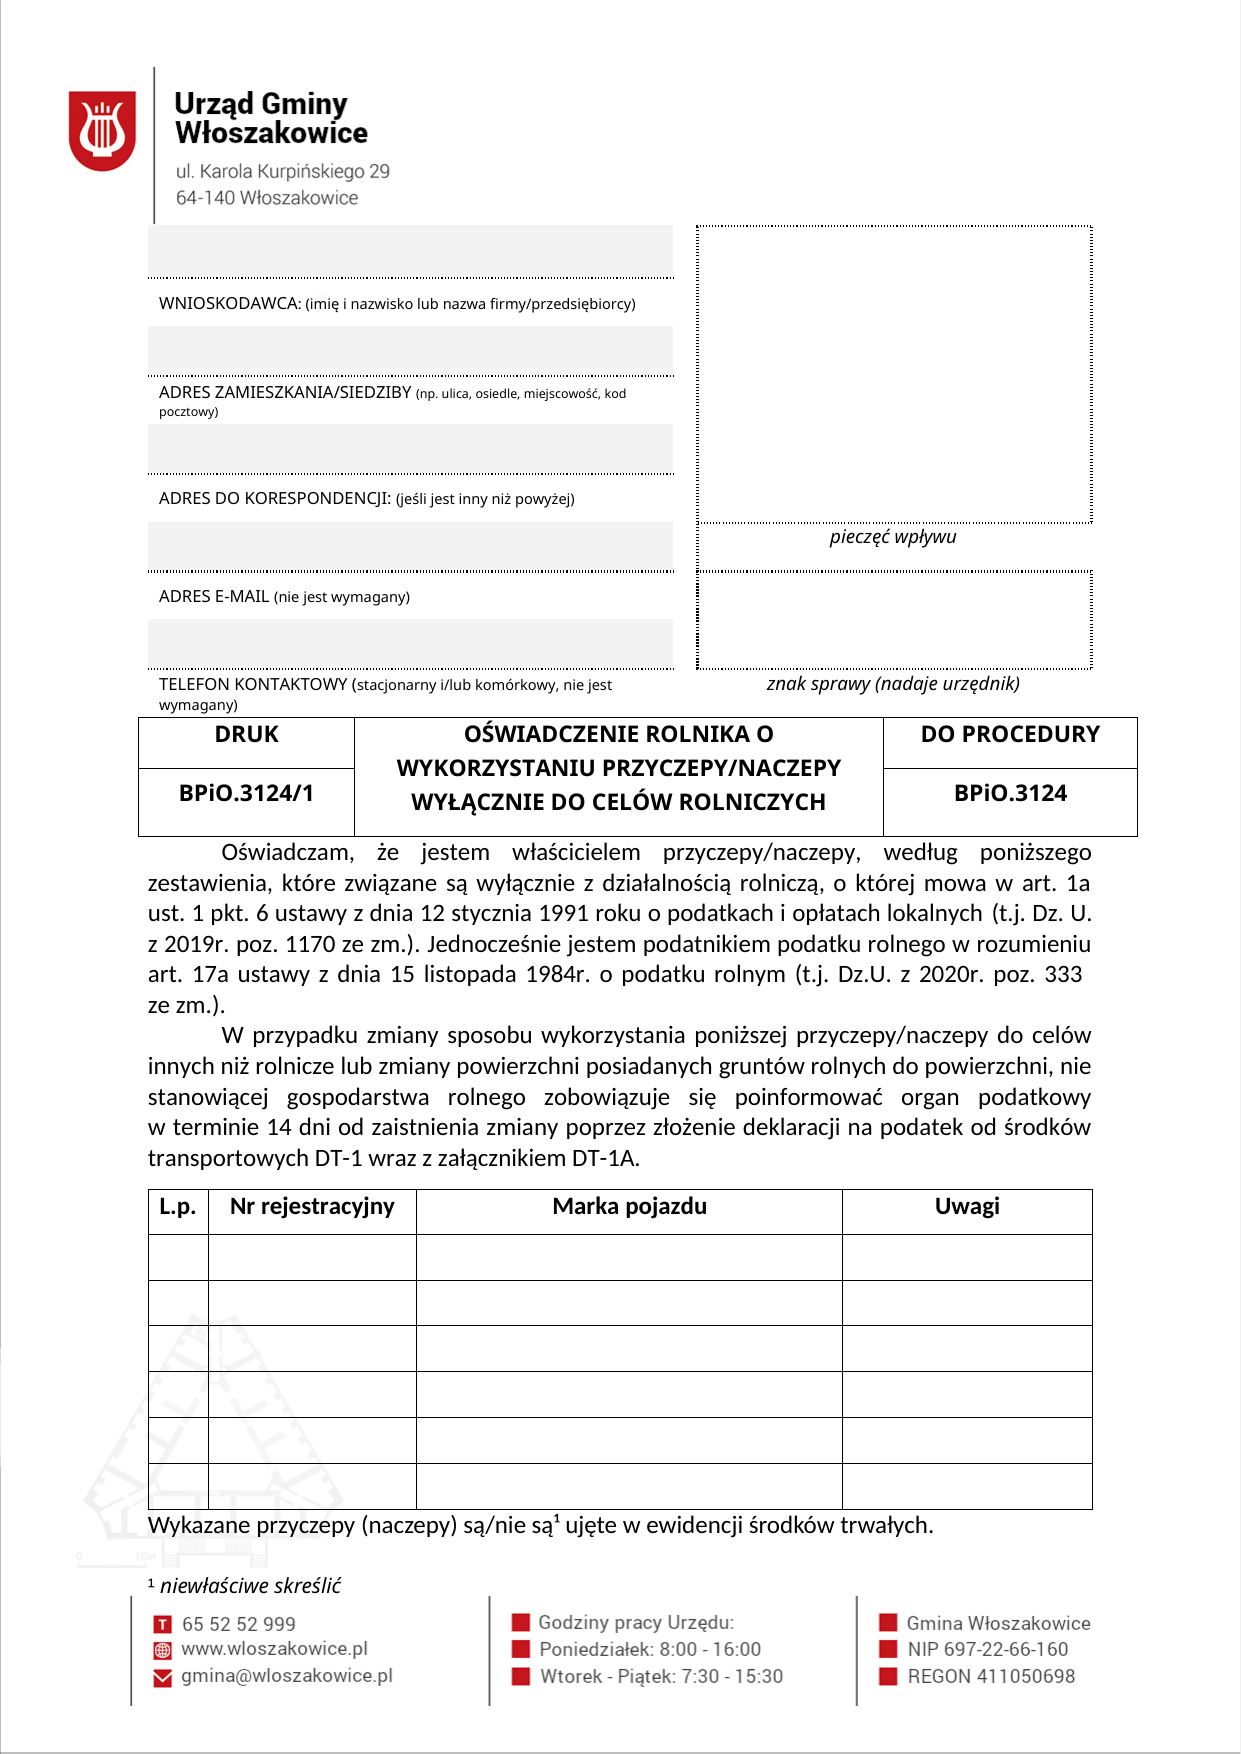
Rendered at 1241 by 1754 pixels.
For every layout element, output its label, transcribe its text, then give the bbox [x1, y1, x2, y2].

text Wykazane przyczepy (naczepy) są/nie są¹ ujęte w ewidencji środków trwałych. [148, 1510, 1093, 1540]
table_header Uwagi [843, 1190, 1092, 1234]
table_cell ADRES DO KORESPONDENCJI: (jeśli jest inny niż powyżej) [148, 473, 673, 522]
table_cell [149, 1372, 208, 1417]
table_cell WNIOSKODAWCA: (imię i nazwisko lub nazwa firmy/przedsiębiorcy) [148, 277, 673, 326]
table_cell [209, 1464, 416, 1509]
text ¹ niewłaściwe skreślić [148, 1571, 1093, 1599]
table_cell [698, 570, 1091, 668]
table_cell [209, 1372, 416, 1417]
table_cell znak sprawy (nadaje urzędnik) [698, 668, 1091, 717]
table_cell [148, 619, 673, 668]
table_header Nr rejestracyjny [209, 1190, 416, 1234]
picture [0, 0, 1241, 1754]
table_cell BPiO.3124/1 [139, 769, 354, 836]
table_cell TELEFON KONTAKTOWY (stacjonarny i/lub komórkowy, nie jest wymagany) [148, 668, 673, 717]
table_cell [209, 1235, 416, 1279]
table_cell [843, 1326, 1092, 1371]
table_cell [417, 1372, 842, 1417]
table_cell OŚWIADCZENIE ROLNIKA O WYKORZYSTANIU PRZYCZEPY/NACZEPY WYŁĄCZNIE DO CELÓW ROLNICZYCH [355, 718, 883, 836]
table_cell [843, 1235, 1092, 1279]
table_cell DRUK [139, 718, 354, 768]
table_cell [417, 1326, 842, 1371]
table_cell pieczęć wpływu [698, 522, 1091, 570]
table_cell DO PROCEDURY [884, 718, 1137, 768]
table_cell [843, 1281, 1092, 1325]
table_header [698, 225, 1091, 522]
table_cell [148, 424, 673, 473]
table_cell [209, 1281, 416, 1325]
table_cell [209, 1418, 416, 1463]
table_cell [149, 1235, 208, 1279]
table_header [148, 225, 673, 277]
table_cell [843, 1372, 1092, 1417]
table_cell [843, 1418, 1092, 1463]
table_header L.p. [149, 1190, 208, 1234]
table_cell [149, 1418, 208, 1463]
table_cell [149, 1281, 208, 1325]
table_cell [417, 1418, 842, 1463]
text Oświadczam, że jestem właścicielem przyczepy/naczepy, według poniższego zestawienia, które związane są wyłącznie z działalnością rolniczą, o której mowa w art. 1a ust. 1 pkt. 6 ustawy z dnia 12 stycznia 1991 roku o podatkach i opłatach lokalnych (t.j. Dz. U. z 2019r. poz. 1170 ze zm.). Jednocześnie jestem podatnikiem podatku rolnego w rozumieniu art. 17a ustawy z dnia 15 listopada 1984r. o podatku rolnym (t.j. Dz.U. z 2020r. poz. 333 ze zm.). [148, 837, 1093, 1020]
table_cell [209, 1326, 416, 1371]
table_cell [148, 326, 673, 375]
table_cell [149, 1464, 208, 1509]
table_cell [148, 522, 673, 570]
table_cell ADRES ZAMIESZKANIA/SIEDZIBY (np. ulica, osiedle, miejscowość, kod pocztowy) [148, 375, 673, 424]
table_cell [149, 1326, 208, 1371]
table_cell [843, 1464, 1092, 1509]
table_cell [417, 1281, 842, 1325]
text W przypadku zmiany sposobu wykorzystania poniższej przyczepy/naczepy do celów innych niż rolnicze lub zmiany powierzchni posiadanych gruntów rolnych do powierzchni, nie stanowiącej gospodarstwa rolnego zobowiązuje się poinformować organ podatkowy w terminie 14 dni od zaistnienia zmiany poprzez złożenie deklaracji na podatek od środków transportowych DT-1 wraz z załącznikiem DT-1A. [148, 1020, 1093, 1172]
table_cell [417, 1464, 842, 1509]
table_cell ADRES E-MAIL (nie jest wymagany) [148, 570, 673, 619]
table_cell BPiO.3124 [884, 769, 1137, 836]
table_header Marka pojazdu [417, 1190, 842, 1234]
table_cell [417, 1235, 842, 1279]
table_header [673, 225, 697, 717]
